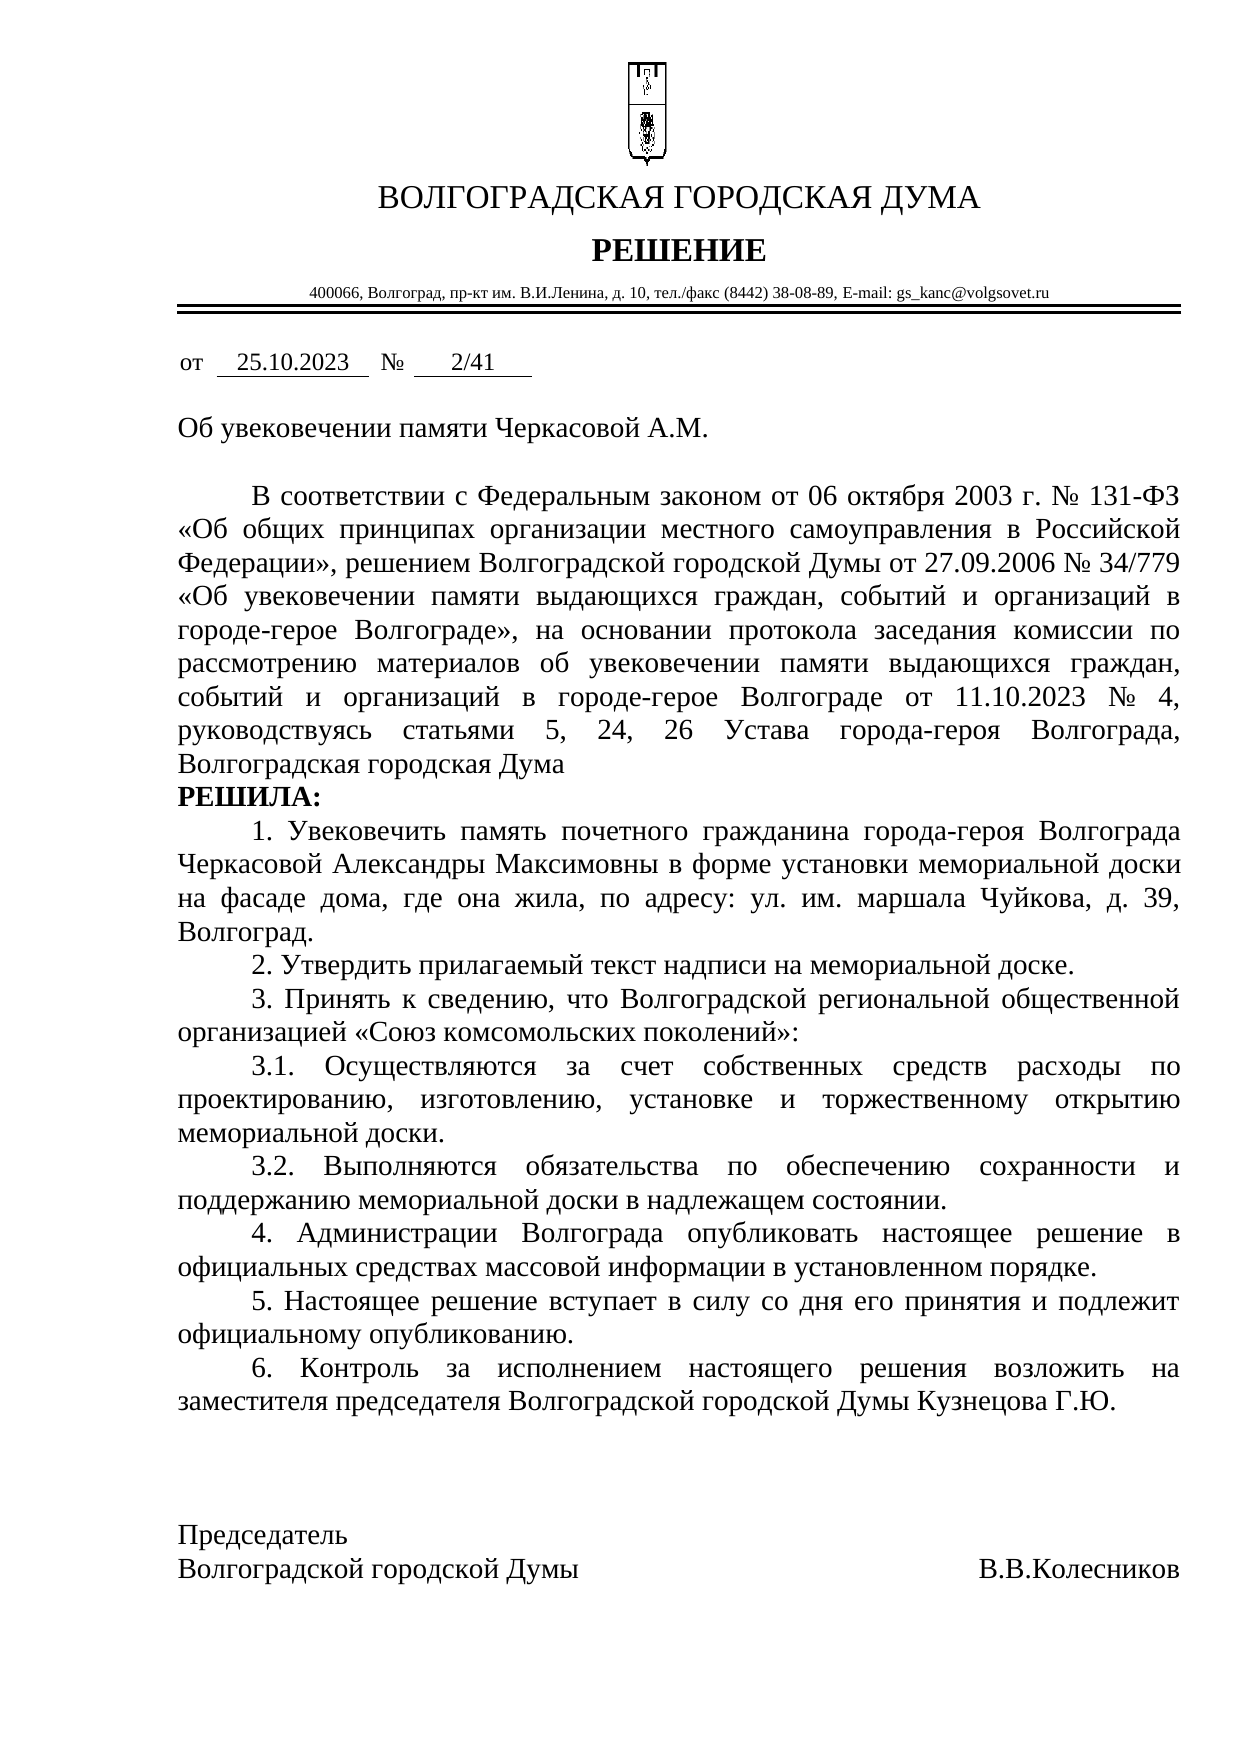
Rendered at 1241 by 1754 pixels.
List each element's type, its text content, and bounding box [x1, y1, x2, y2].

text 2. Утвердить прилагаемый текст надписи на мемориальной доске. [177, 947, 1181, 981]
text Председатель [177, 1517, 1181, 1551]
text 400066, Волгоград, пр-кт им. В.И.Ленина, д. 10, тел./факс (8442) 38-08-89, E-mail: gs_kanc@volgsovet.ru [177, 283, 1181, 304]
text 5. Настоящее решение вступает в силу со дня его принятия и подлежит официальному опубликованию. [177, 1283, 1181, 1350]
text В соответствии с Федеральным законом от 06 октября 2003 г. № 131-ФЗ «Об общих принципах организации местного самоуправления в Российской Федерации», решением Волгоградской городской Думы от 27.09.2006 № 34/779 «Об увековечении памяти выдающихся граждан, событий и организаций в городе-герое Волгограде», на основании протокола заседания комиссии по рассмотрению материалов об увековечении памяти выдающихся граждан, событий и организаций в городе-герое Волгограде от 11.10.2023 № 4, руководствуясь статьями 5, 24, 26 Устава города-героя Волгограда, Волгоградская городская Дума [177, 478, 1181, 779]
text РЕШЕНИЕ [177, 230, 1181, 269]
table_header 25.10.2023 [217, 347, 369, 376]
text 6. Контроль за исполнением настоящего решения возложить на заместителя председателя Волгоградской городской Думы Кузнецова Г.Ю. [177, 1350, 1181, 1417]
text 3.1. Осуществляются за счет собственных средств расходы по проектированию, изготовлению, установке и торжественному открытию мемориальной доски. [177, 1048, 1181, 1148]
table_header 2/41 [414, 347, 532, 376]
text ВОЛГОГРАДСКая городская дума [177, 178, 1181, 216]
text 3. Принять к сведению, что Волгоградской региональной общественной организацией «Союз комсомольских поколений»: [177, 981, 1181, 1048]
list 4. Администрации Волгограда опубликовать настоящее решение в официальных средствах массовой информации в установленном порядке. [177, 1216, 1181, 1283]
table_header от [166, 347, 217, 376]
text 1. Увековечить память почетного гражданина города-героя Волгограда Черкасовой Александры Максимовны в форме установки мемориальной доски на фасаде дома, где она жила, по адресу: ул. им. маршала Чуйкова, д. 39, Волгоград. [177, 813, 1181, 947]
text РЕШИЛА: [177, 779, 1181, 813]
table_header № [369, 347, 414, 376]
text 3.2. Выполняются обязательства по обеспечению сохранности и поддержанию мемориальной доски в надлежащем состоянии. [177, 1148, 1181, 1216]
text Об увековечении памяти Черкасовой А.М. [177, 411, 723, 444]
text Волгоградской городской Думы В.В.Колесников [177, 1551, 1181, 1584]
